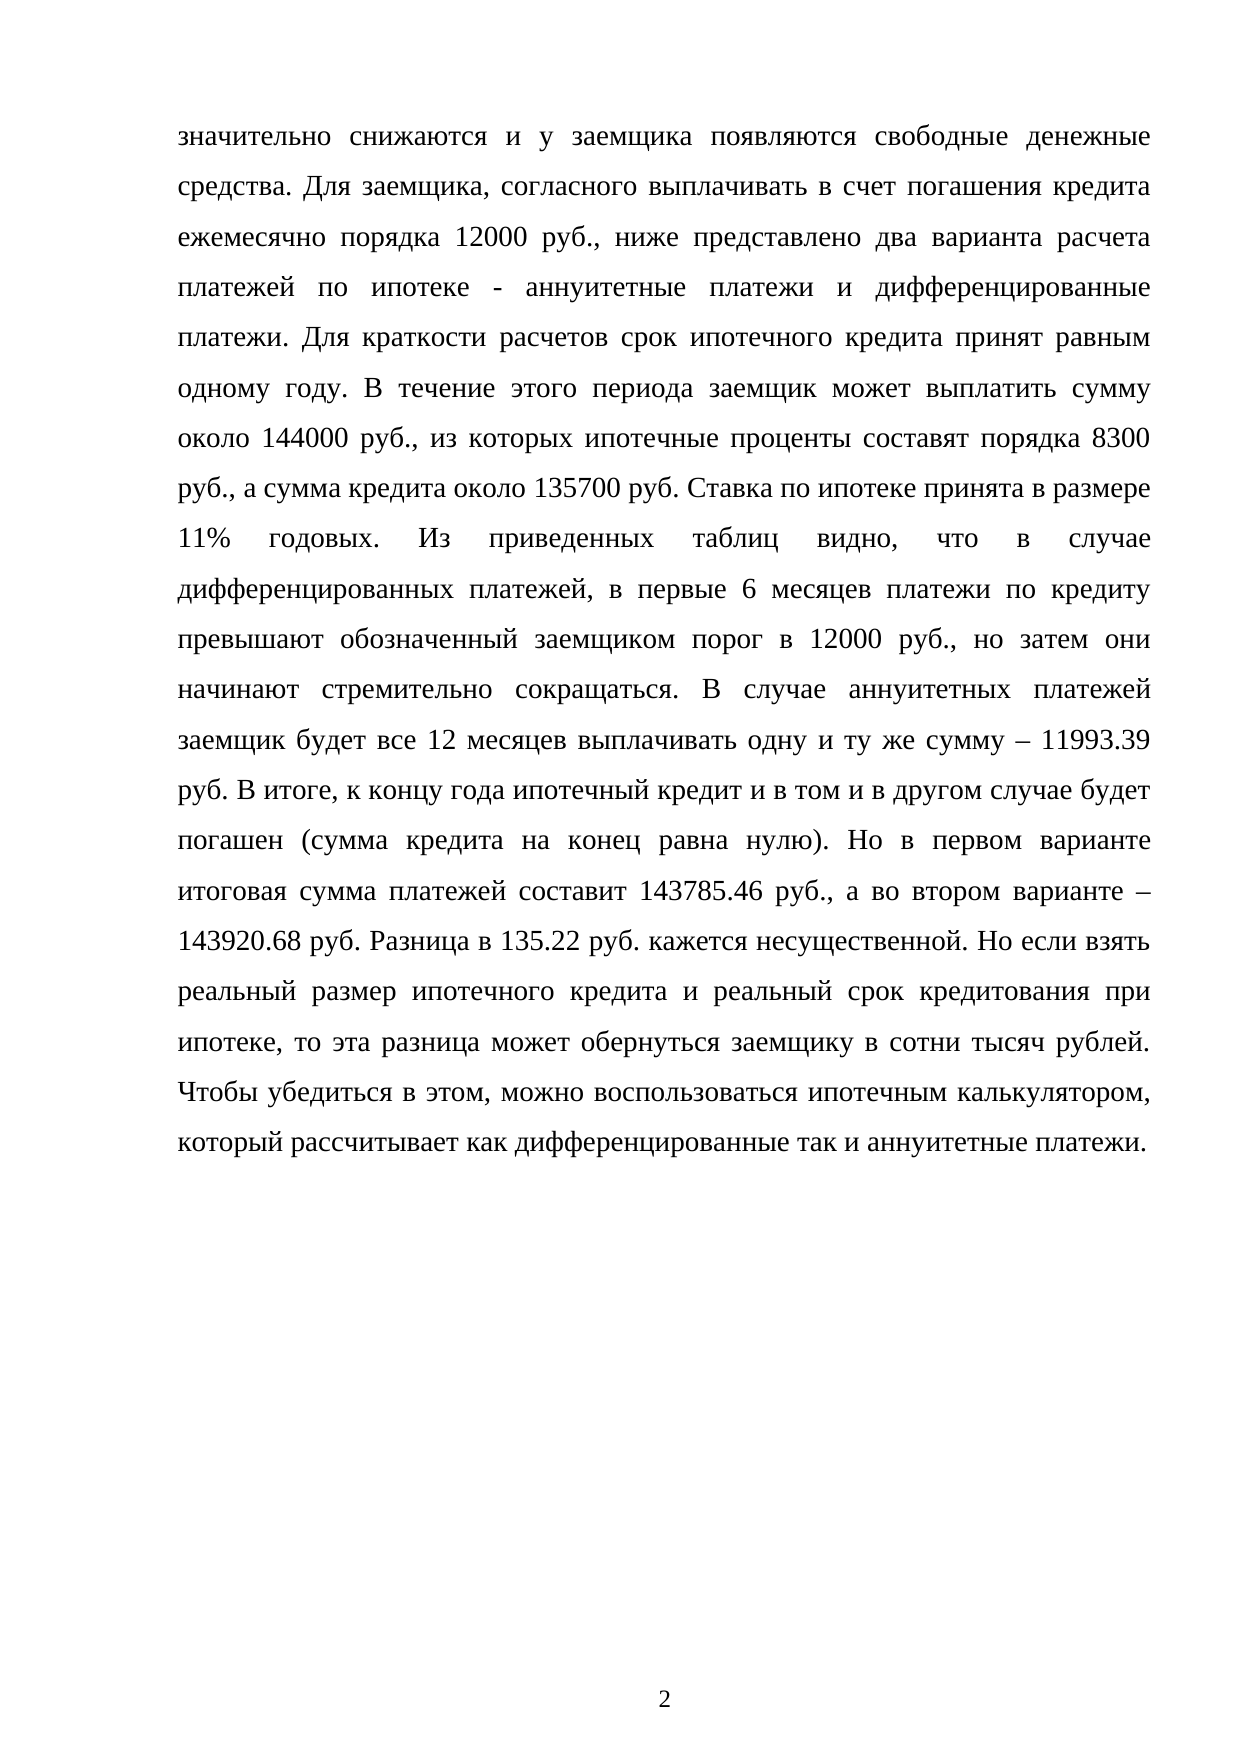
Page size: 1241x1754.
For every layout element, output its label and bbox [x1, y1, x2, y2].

text [177, 118, 1152, 1158]
